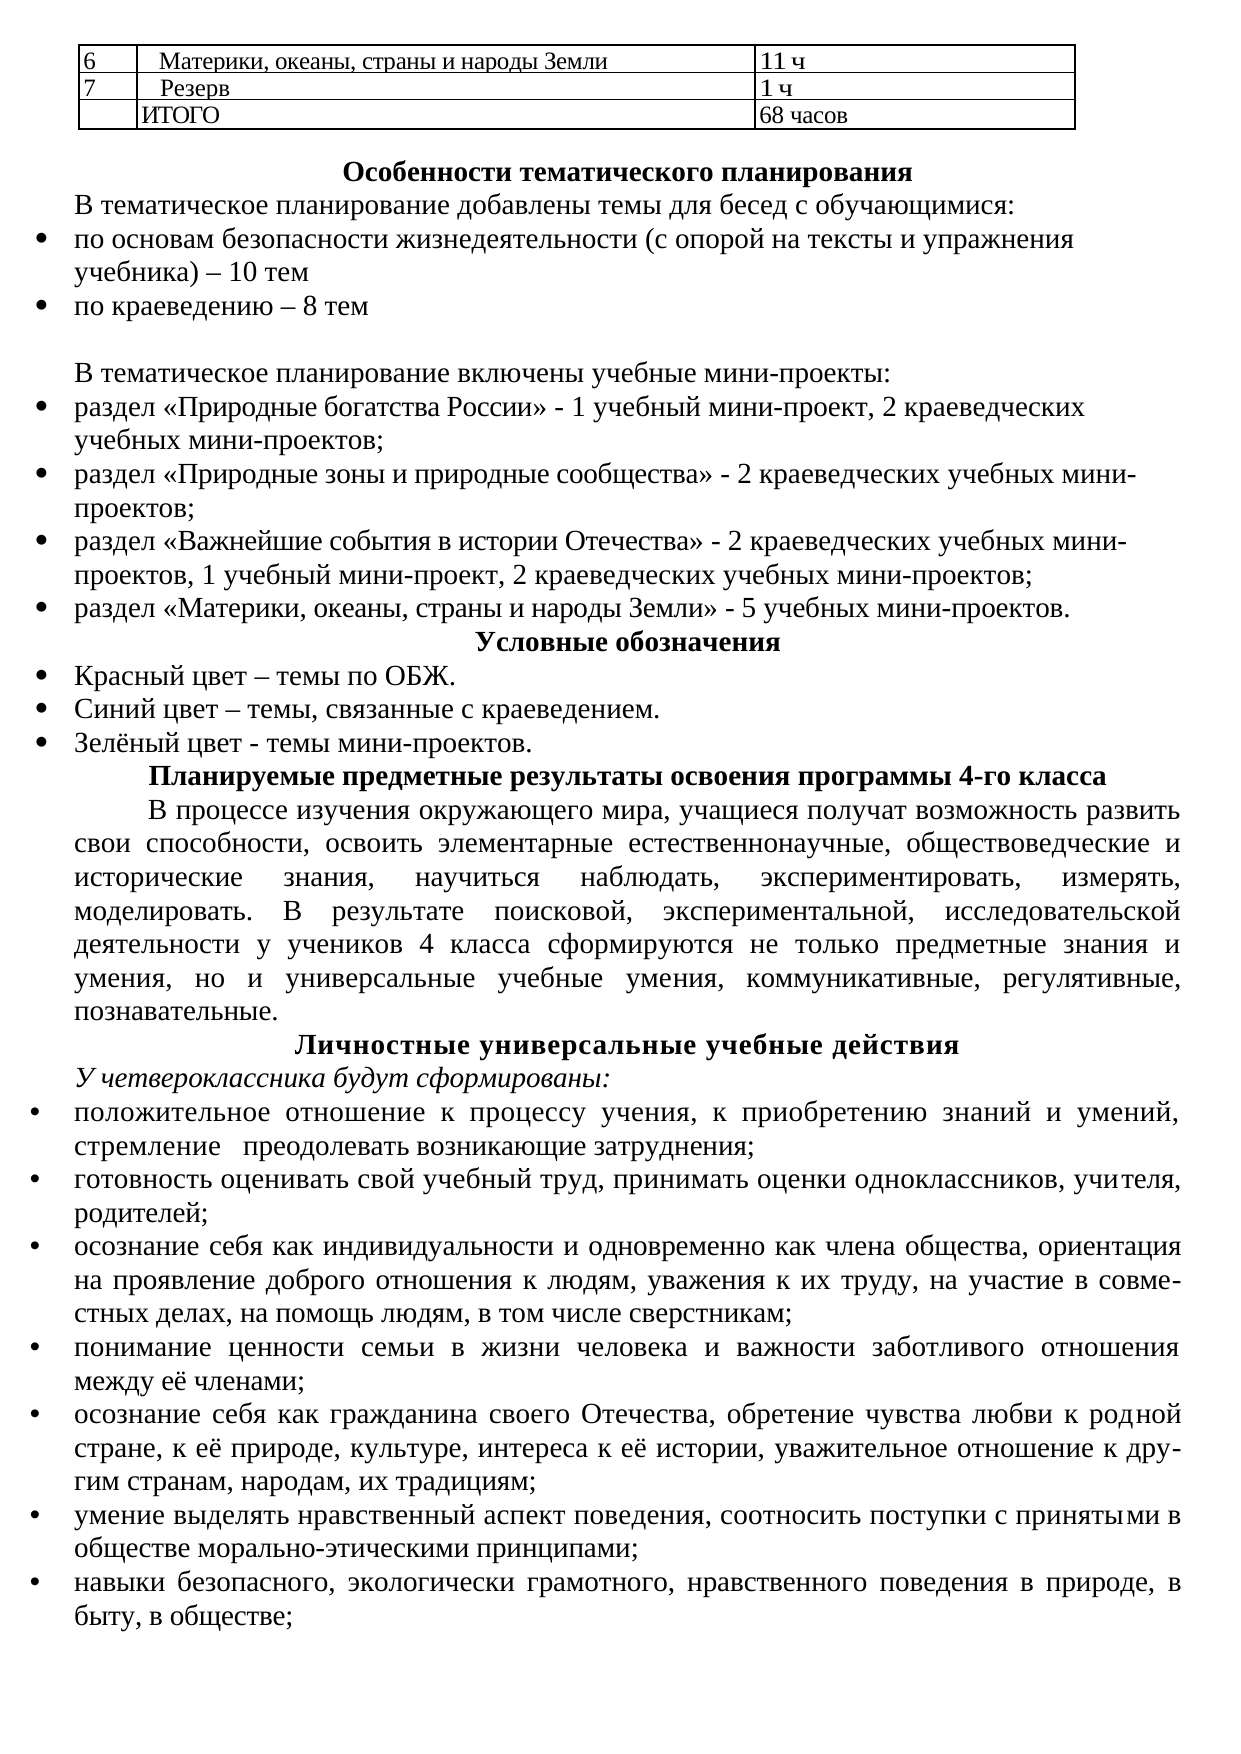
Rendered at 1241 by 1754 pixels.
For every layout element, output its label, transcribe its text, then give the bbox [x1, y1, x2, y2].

list понимание ценности семьи в жизни человека и важности заботливого отношения между её членами; [29, 1329, 1181, 1396]
list Зелёный цвет - темы мини-проектов. [36, 725, 1181, 758]
list раздел «Природные богатства России» - 1 учебный мини-проект, 2 краеведческих учебных мини-проектов; [36, 389, 1181, 456]
text Личностные универсальные учебные действия [74, 1027, 1181, 1060]
list умение выделять нравственный аспект поведения, соотносить поступки с принятыми в обществе морально-этическими принципами; [29, 1497, 1181, 1564]
text Планируемые предметные результаты освоения программы 4-го класса [74, 758, 1181, 792]
text Особенности тематического планирования [74, 154, 1181, 187]
list по краеведению – 8 тем [36, 288, 1181, 322]
list по основам безопасности жизнедеятельности (с опорой на тексты и упражнения учебника) – 10 тем [36, 221, 1181, 288]
list Синий цвет – темы, связанные с краеведением. [36, 691, 1181, 725]
list положительное отношение к процессу учения, к приобретению знаний и умений, стремление преодолевать возникающие затруднения; [29, 1094, 1181, 1161]
list готовность оценивать свой учебный труд, принимать оценки одноклассников, учителя, родителей; [29, 1161, 1181, 1228]
list осознание себя как гражданина своего Отечества, обретение чувства любви к родной стране, к её природе, культуре, интереса к её истории, уважительное отношение к другим странам, народам, их традициям; [29, 1396, 1181, 1497]
text В тематическое планирование добавлены темы для бесед с обучающимися: [74, 187, 1181, 221]
list раздел «Природные зоны и природные сообщества» - 2 краеведческих учебных мини-проектов; [36, 456, 1181, 523]
text У четвероклассника будут сформированы: [74, 1060, 1181, 1094]
text В тематическое планирование включены учебные мини-проекты: [74, 355, 1181, 389]
text Условные обозначения [74, 624, 1181, 658]
list навыки безопасного, экологически грамотного, нравственного поведения в природе, в быту, в обществе; [29, 1564, 1181, 1631]
list Красный цвет – темы по ОБЖ. [36, 658, 1181, 691]
list раздел «Материки, океаны, страны и народы Земли» - 5 учебных мини-проектов. [36, 590, 1181, 624]
list раздел «Важнейшие события в истории Отечества» - 2 краеведческих учебных мини-проектов, 1 учебный мини-проект, 2 краеведческих учебных мини-проектов; [36, 523, 1181, 590]
list осознание себя как индивидуальности и одновременно как члена общества, ориентация на проявление доброго отношения к людям, уважения к их труду, на участие в совместных делах, на помощь людям, в том числе сверстникам; [29, 1228, 1181, 1329]
text В процессе изучения окружающего мира, учащиеся получат возможность развить свои способности, освоить элементарные естественнонаучные, обществоведческие и исторические знания, научиться наблюдать, экспериментировать, измерять, моделировать. В результате поисковой, экспериментальной, исследовательской деятельности у учеников 4 класса сформируются не только предметные знания и умения, но и универсальные учебные умения, коммуникативные, регулятивные, познавательные. [74, 792, 1181, 1027]
